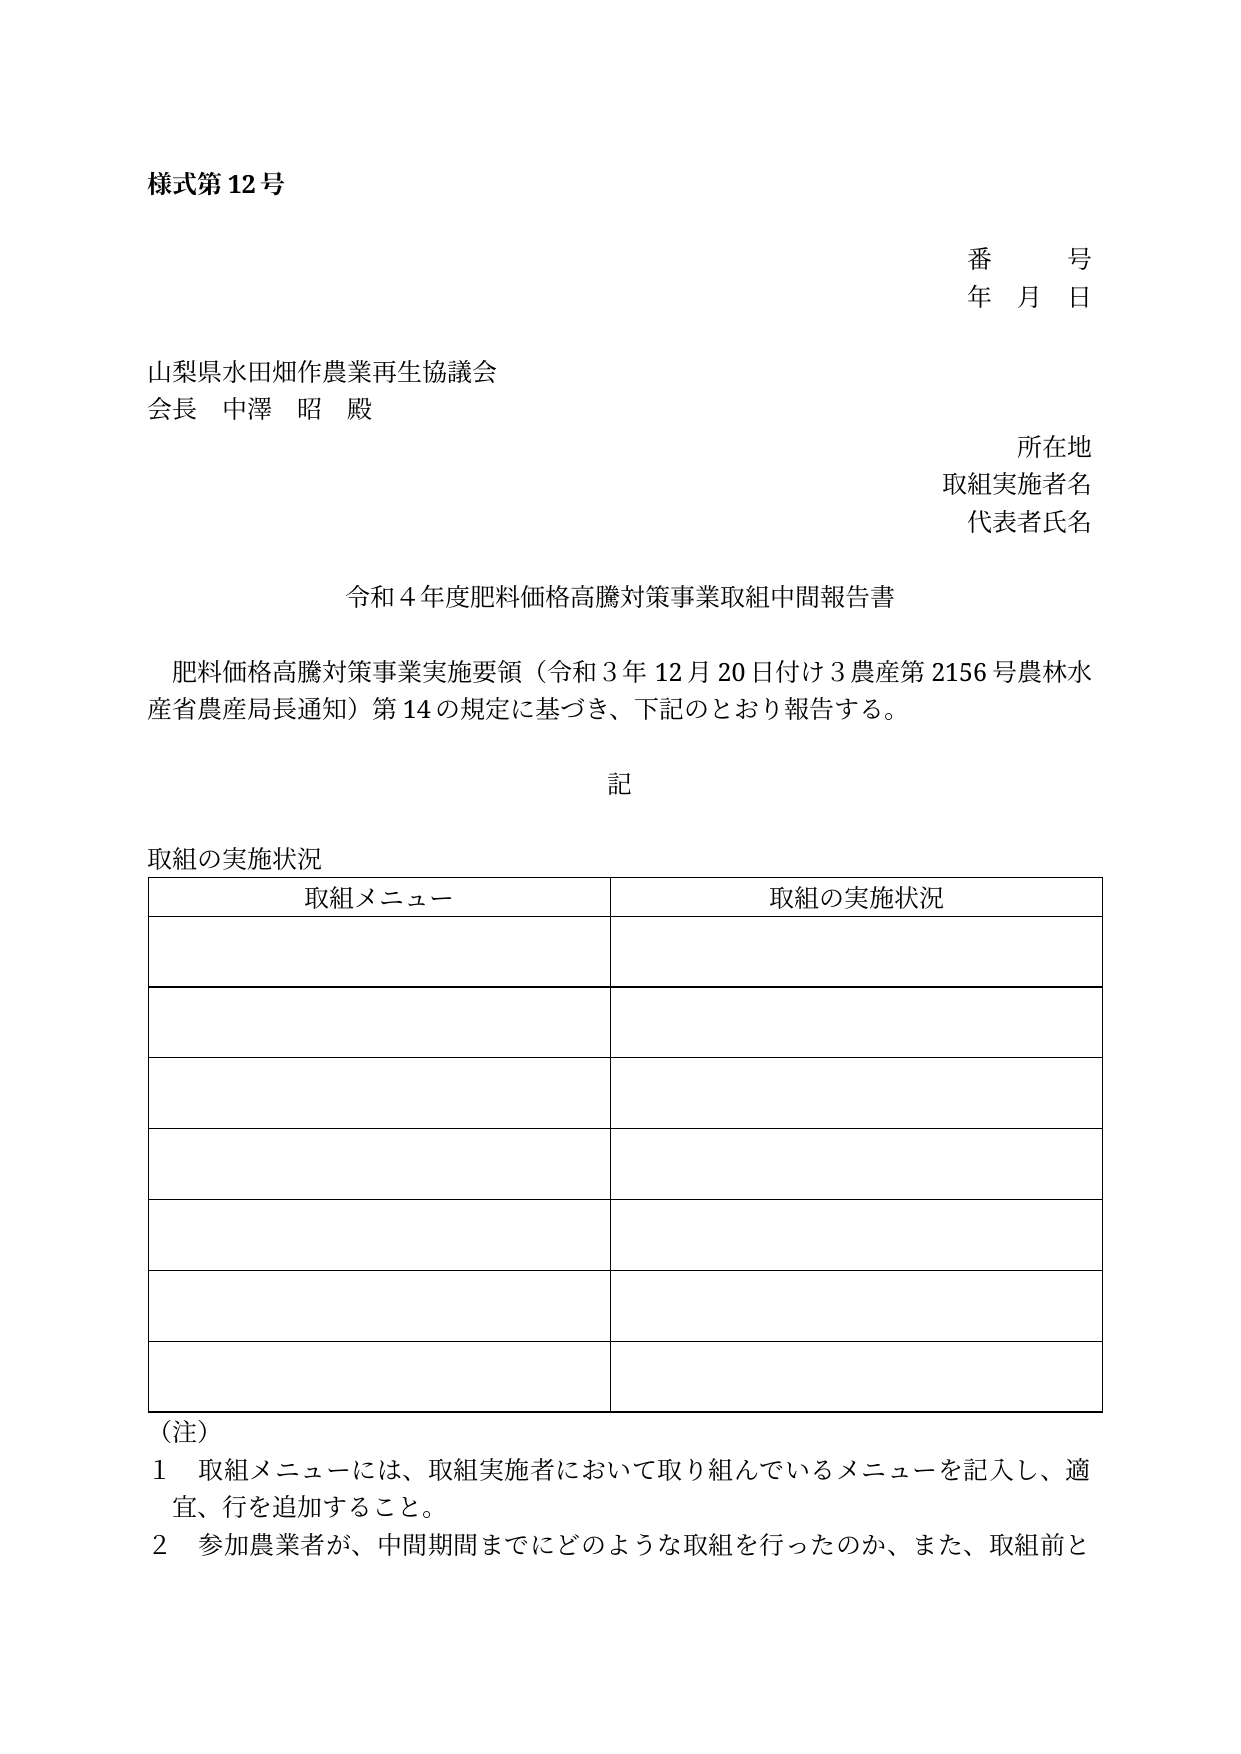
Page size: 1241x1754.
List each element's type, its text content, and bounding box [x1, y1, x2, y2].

table_header 取組の実施状況 [611, 878, 1102, 916]
table_cell [149, 1200, 610, 1270]
text 番 号 [148, 239, 1092, 277]
table_cell [149, 917, 610, 986]
text （注） [148, 1413, 1092, 1450]
text 取組の実施状況 [148, 839, 1092, 877]
table_cell [149, 1058, 610, 1128]
text 会長 中澤 昭 殿 [148, 389, 1092, 427]
text 令和４年度肥料価格高騰対策事業取組中間報告書 [148, 577, 1092, 614]
text 様式第12号 [148, 164, 1092, 202]
table_cell [611, 1129, 1102, 1199]
text 年 月 日 [148, 277, 1092, 314]
table_cell [611, 1271, 1102, 1341]
table_cell [149, 1129, 610, 1199]
table_cell [611, 1200, 1102, 1270]
table_cell [611, 917, 1102, 986]
table_cell [149, 988, 610, 1057]
text 代表者氏名 [148, 502, 1092, 539]
table_cell [611, 1058, 1102, 1128]
text 取組実施者名 [148, 464, 1092, 502]
table_cell [149, 1271, 610, 1341]
text 山梨県水田畑作農業再生協議会 [148, 352, 1092, 389]
table_cell [149, 1342, 610, 1411]
table_cell [611, 1342, 1102, 1411]
text 所在地 [148, 427, 1092, 464]
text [148, 1525, 1092, 1562]
table_header 取組メニュー [149, 878, 610, 916]
text 肥料価格高騰対策事業実施要領（令和３年12月20日付け３農産第2156号農林水産省農産局長通知）第14の規定に基づき、下記のとおり報告する。 [148, 652, 1092, 727]
table_cell [611, 988, 1102, 1057]
text １ 取組メニューには、取組実施者において取り組んでいるメニューを記入し、適宜、行を追加すること。 [148, 1450, 1092, 1525]
text 記 [148, 764, 1092, 802]
